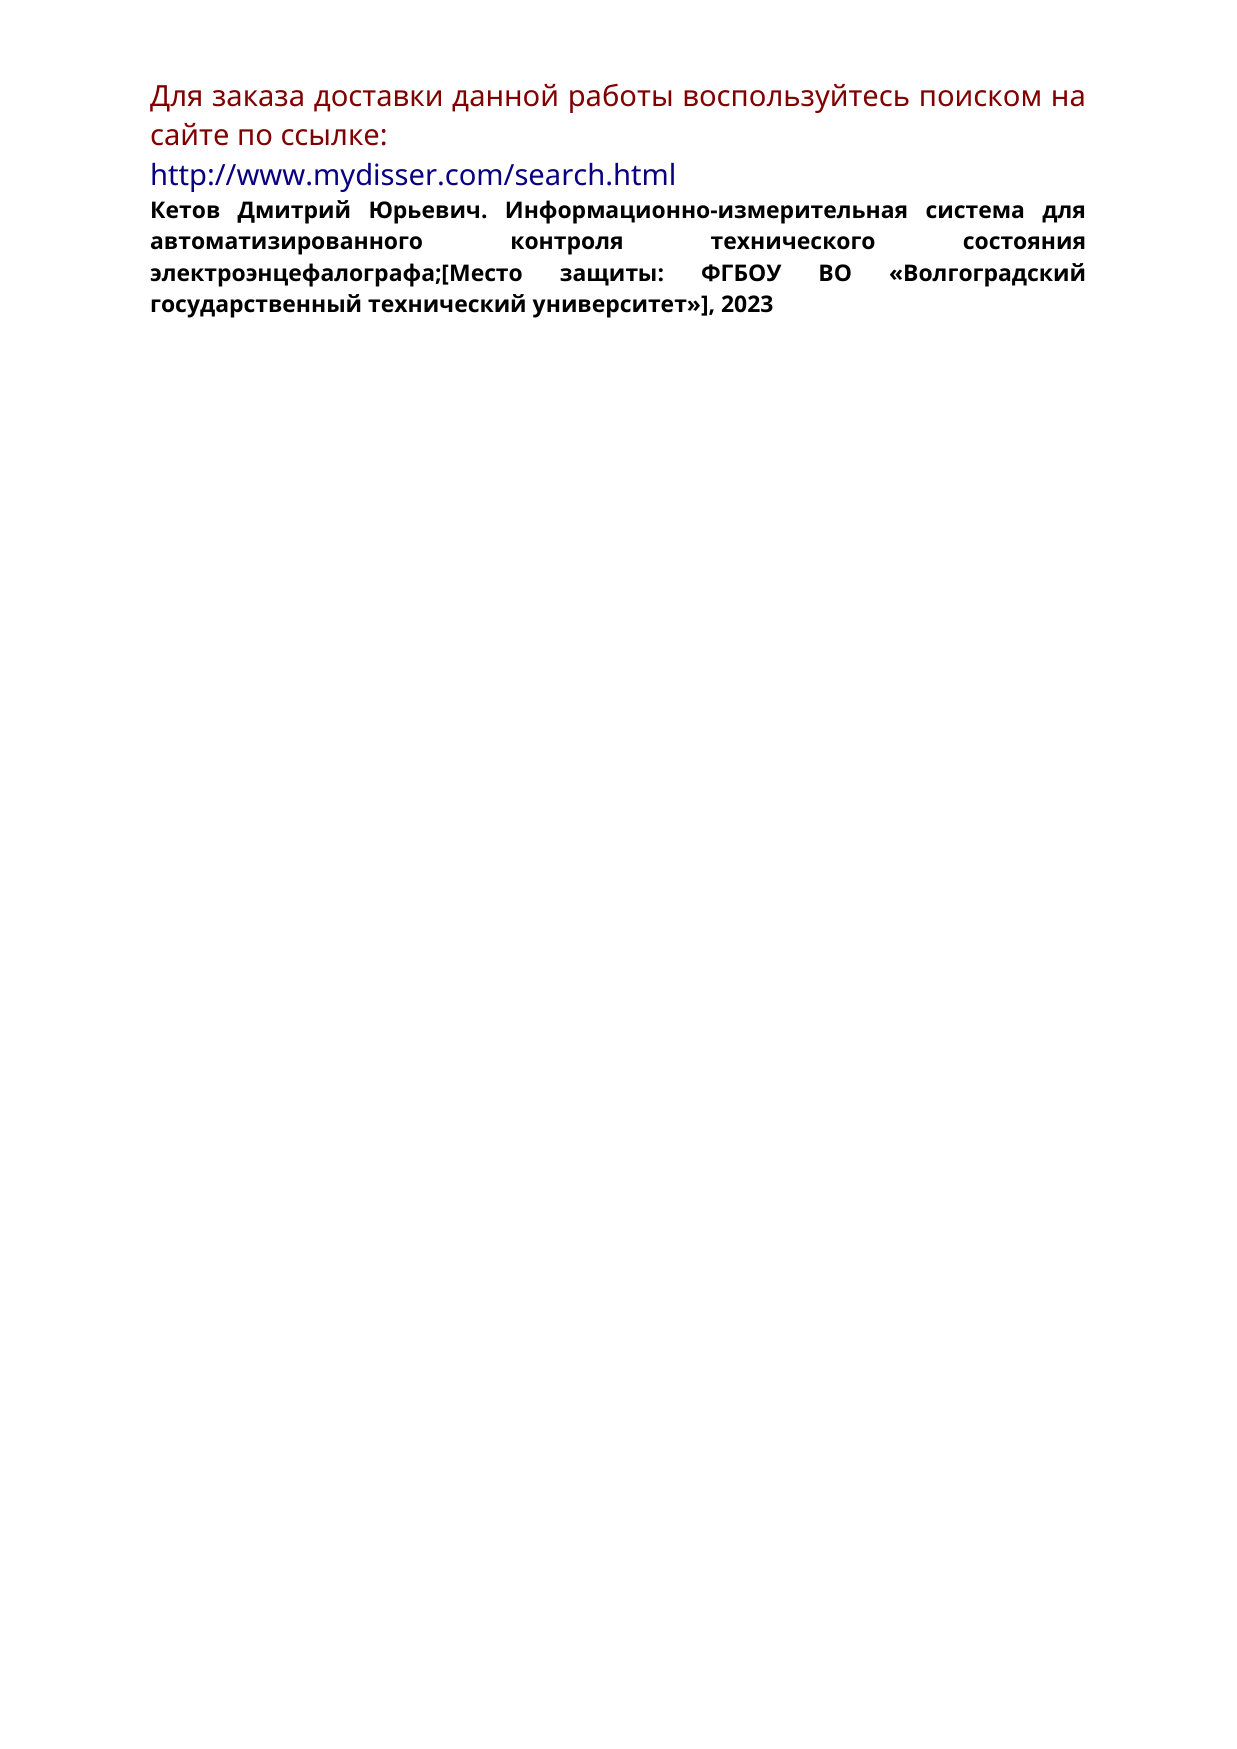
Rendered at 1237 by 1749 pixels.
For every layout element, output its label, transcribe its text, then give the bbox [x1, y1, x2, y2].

text Кетов Дмитрий Юрьевич. Информационно-измерительная система для автоматизированного контроля технического состояния электроэнцефалографа;[Место защиты: ФГБОУ ВО «Волгоградский государственный технический университет»], 2023 [150, 194, 1086, 319]
